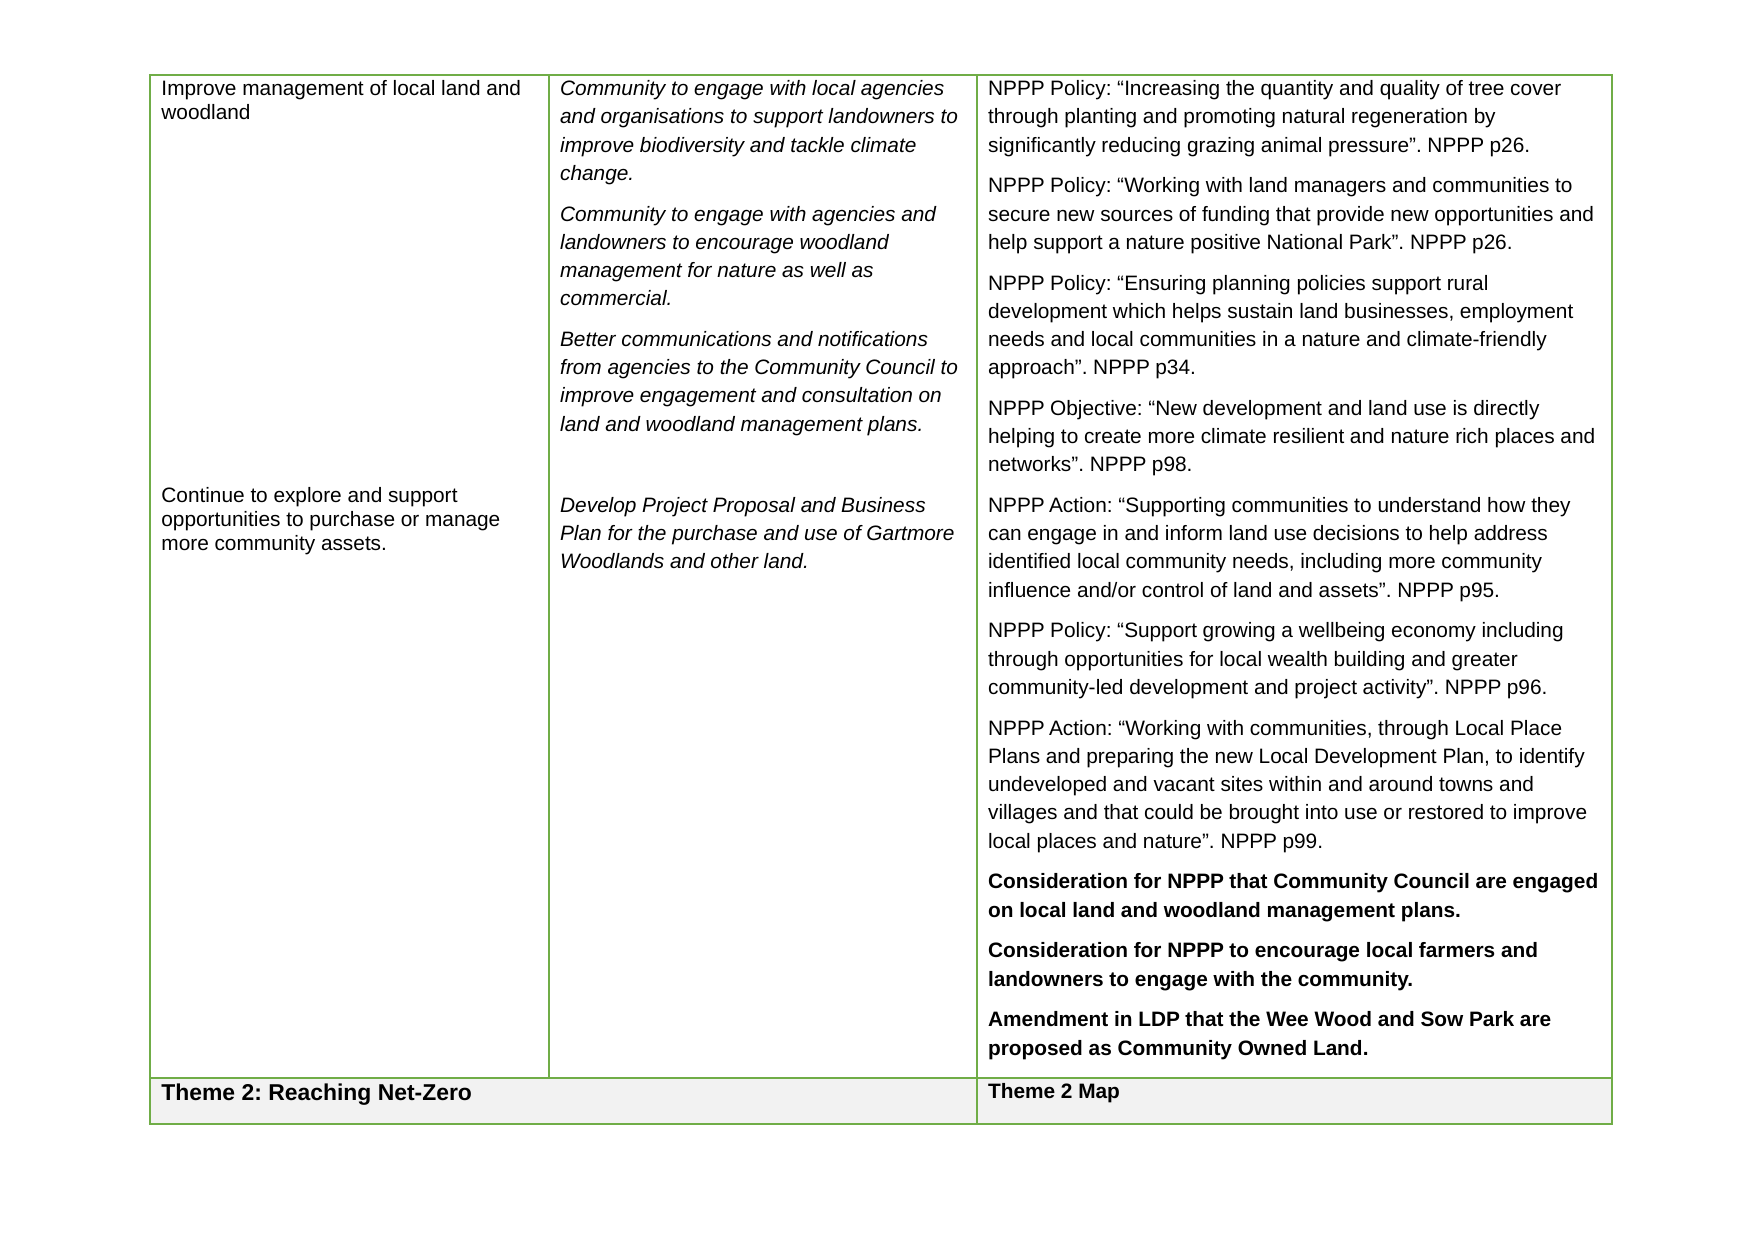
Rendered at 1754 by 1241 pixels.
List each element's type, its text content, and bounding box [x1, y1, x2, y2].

table_cell Improve management of local land and woodland Continue to explore and support opportunities to purchase or manage more community assets. [151, 76, 548, 1077]
table_cell Theme 2: Reaching Net-Zero [151, 1079, 976, 1123]
table_cell NPPP Policy: “Increasing the quantity and quality of tree cover through planting and promoting natural regeneration by significantly reducing grazing animal pressure”. NPPP p26. NPPP Policy: “Working with land managers and communities to secure new sources of funding that provide new opportunities and help support a nature positive National Park”. NPPP p26. NPPP Policy: “Ensuring planning policies support rural development which helps sustain land businesses, employment needs and local communities in a nature and climate-friendly approach”. NPPP p34. NPPP Objective: “New development and land use is directly helping to create more climate resilient and nature rich places and networks”. NPPP p98. NPPP Action: “Supporting communities to understand how they can engage in and inform land use decisions to help address identified local community needs, including more community influence and/or control of land and assets”. NPPP p95. NPPP Policy: “Support growing a wellbeing economy including through opportunities for local wealth building and greater community-led development and project activity”. NPPP p96. NPPP Action: “Working with communities, through Local Place Plans and preparing the new Local Development Plan, to identify undeveloped and vacant sites within and around towns and villages and that could be brought into use or restored to improve local places and nature”. NPPP p99. Consideration for NPPP that Community Council are engaged on local land and woodland management plans. Consideration for NPPP to encourage local farmers and landowners to engage with the community. Amendment in LDP that the Wee Wood and Sow Park are proposed as Community Owned Land. [978, 76, 1611, 1077]
table_cell Community to engage with local agencies and organisations to support landowners to improve biodiversity and tackle climate change. Community to engage with agencies and landowners to encourage woodland management for nature as well as commercial. Better communications and notifications from agencies to the Community Council to improve engagement and consultation on land and woodland management plans. Develop Project Proposal and Business Plan for the purchase and use of Gartmore Woodlands and other land. [550, 76, 976, 1077]
table_cell Theme 2 Map [978, 1079, 1611, 1123]
